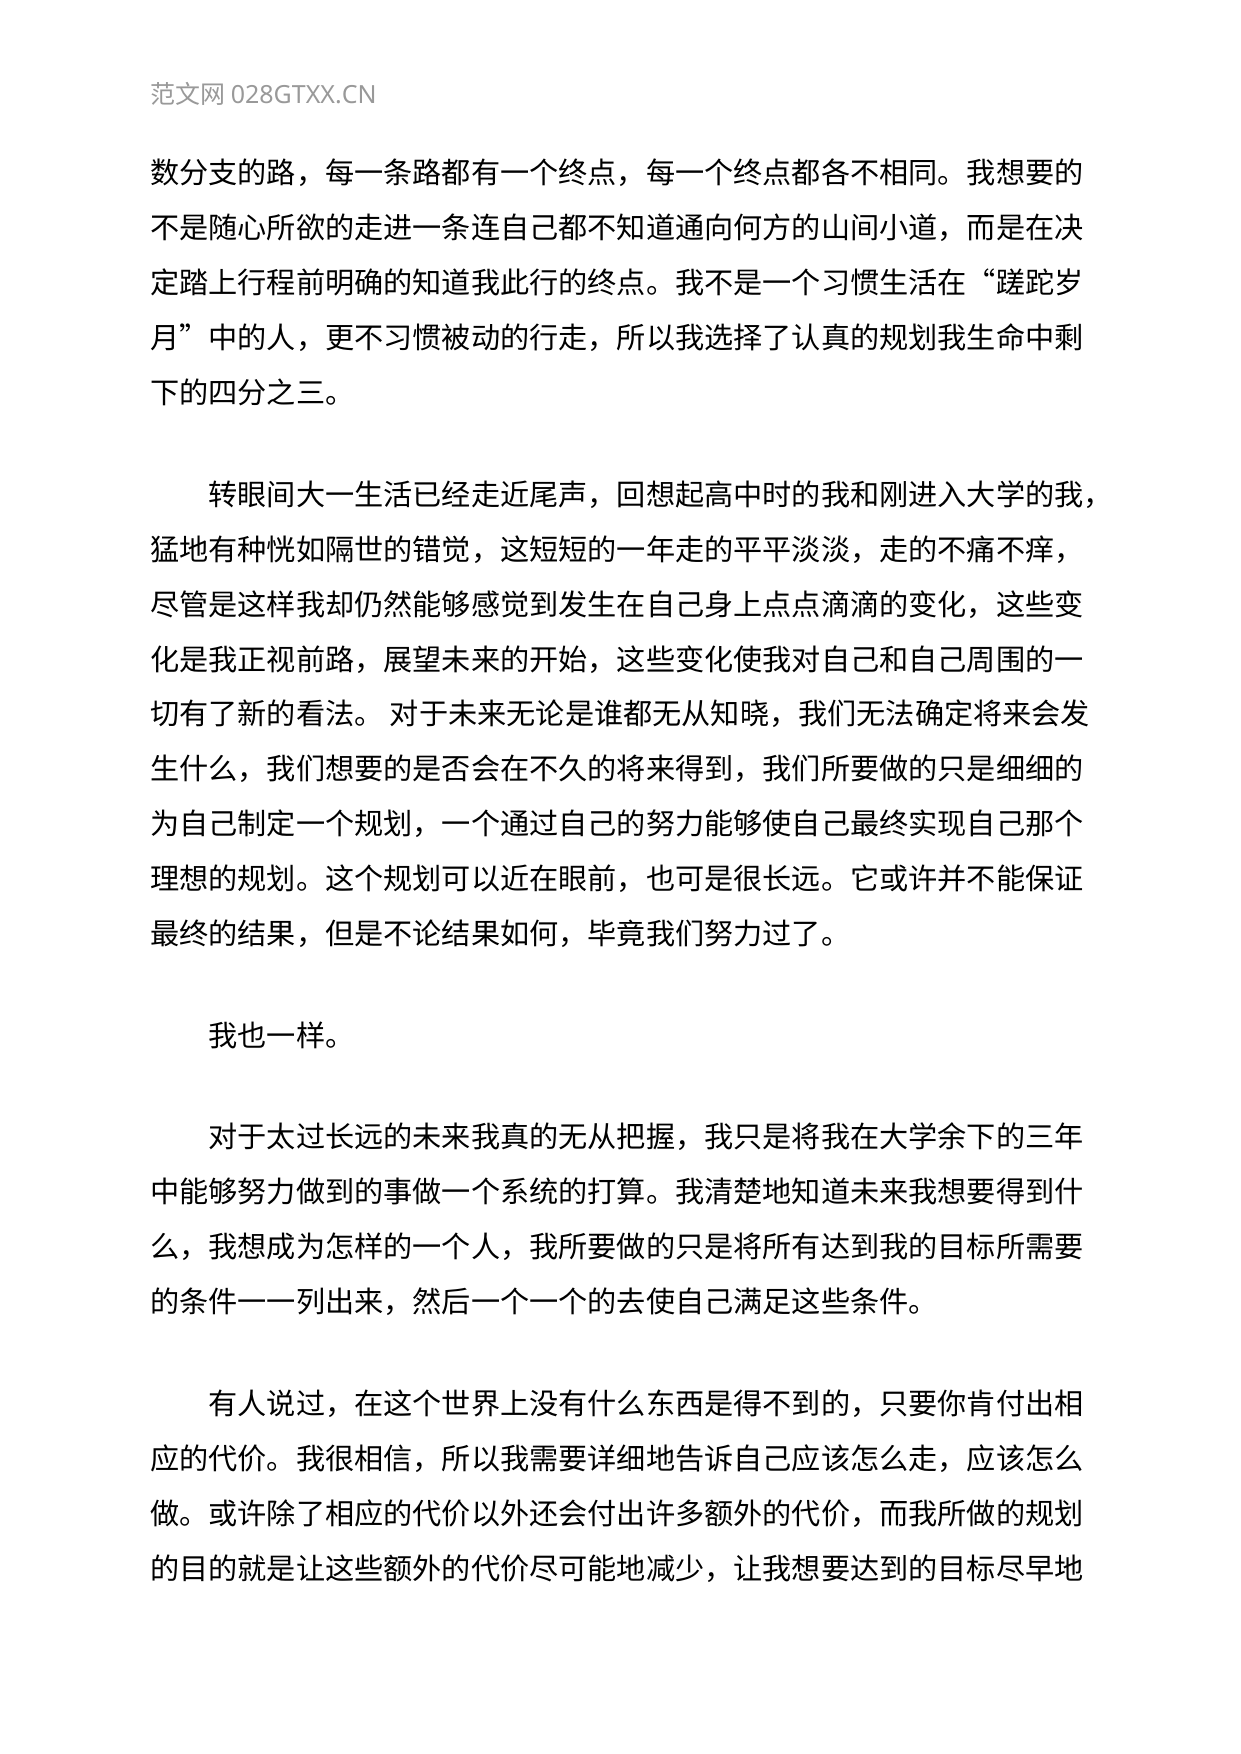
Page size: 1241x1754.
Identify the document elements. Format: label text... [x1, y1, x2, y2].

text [150, 1381, 1090, 1587]
text 转眼间大一生活已经走近尾声，回想起高中时的我和刚进入大学的我，猛地有种恍如隔世的错觉，这短短的一年走的平平淡淡，走的不痛不痒，尽管是这样我却仍然能够感觉到发生在自己身上点点滴滴的变化，这些变化是我正视前路，展望未来的开始，这些变化使我对自己和自己周围的一切有了新的看法。 对于未来无论是谁都无从知晓，我们无法确定将来会发生什么，我们想要的是否会在不久的将来得到，我们所要做的只是细细的为自己制定一个规划，一个通过自己的努力能够使自己最终实现自己那个理想的规划。这个规划可以近在眼前，也可是很长远。它或许并不能保证最终的结果，但是不论结果如何，毕竟我们努力过了。 [150, 471, 1090, 953]
text 对于太过长远的未来我真的无从把握，我只是将我在大学余下的三年中能够努力做到的事做一个系统的打算。我清楚地知道未来我想要得到什么，我想成为怎样的一个人，我所要做的只是将所有达到我的目标所需要的条件一一列出来，然后一个一个的去使自己满足这些条件。 [150, 1114, 1090, 1321]
text 我也一样。 [150, 1012, 1090, 1054]
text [150, 150, 1090, 412]
